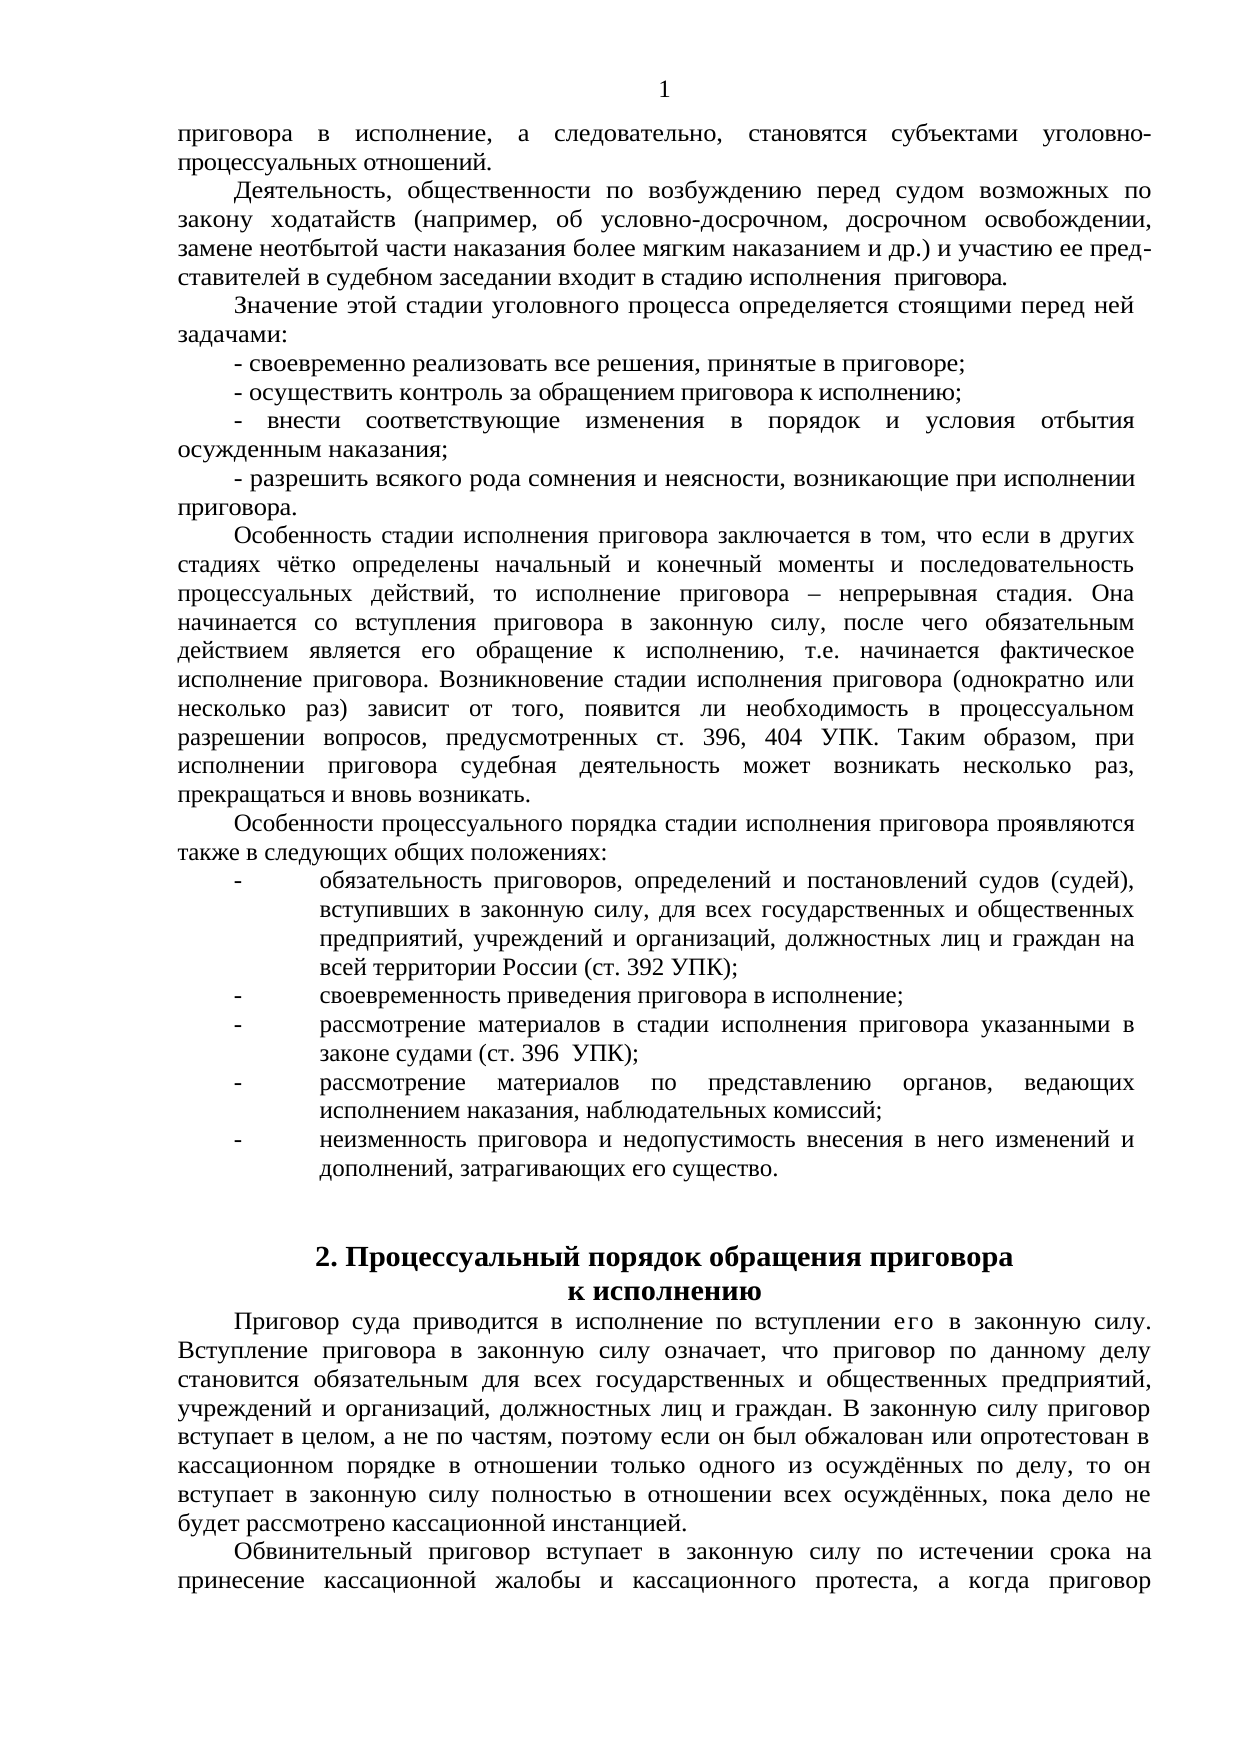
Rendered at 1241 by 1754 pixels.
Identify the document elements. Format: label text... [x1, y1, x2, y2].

text Особенность стадии исполнения приговора заключается в том, что если в других стадиях чётко определены начальный и конечный моменты и последовательность процессуальных действий, то исполнение приговора – непрерывная стадия. Она начинается со вступления приговора в законную силу, после чего обязательным действием является его обращение к исполнению, т.е. начинается фактическое исполнение приговора. Возникновение стадии исполнения приговора (однократно или несколько раз) зависит от того, появится ли необходимость в процессуальном разрешении вопросов, предусмотренных ст. 396, 404 УПК. Таким образом, при исполнении приговора судебная деятельность может возникать несколько раз, прекращаться и вновь возникать. [177, 521, 1135, 808]
list обязательность приговоров, определений и постановлений судов (судей), вступивших в законную силу, для всех государственных и общественных предприятий, учреждений и организаций, должностных лиц и граждан на всей территории России (ст. 392 УПК); [233, 866, 1135, 981]
text Деятельность, общественности по возбуждению перед судом возможных по закону ходатайств (например, об условно-досрочном, досрочном освобождении, замене неотбытой части наказания более мягким наказанием и др.) и участию ее представителей в судебном заседании входит в стадию исполнения приговора. [177, 176, 1152, 291]
text - своевременно реализовать все решения, принятые в приговоре; [177, 348, 1135, 377]
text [177, 118, 1152, 176]
text - разрешить всякого рода сомнения и неясности, возникающие при исполнении приговора. [177, 463, 1135, 521]
text Приговор суда приводится в исполнение по вступлении его в законную силу. Вступление приговора в законную силу означает, что приговор по данному делу становится обязательным для всех государственных и общественных предприятий, учреждений и организаций, должностных лиц и граждан. В законную силу приговор вступает в целом, а не по частям, поэтому если он был обжалован или опротестован в кассационном порядке в отношении только одного из осуждённых по делу, то он вступает в законную силу полностью в отношении всех осуждённых, пока дело не будет рассмотрено кассационной инстанцией. [177, 1306, 1152, 1536]
text 2. Процессуальный порядок обращения приговора к исполнению [177, 1239, 1152, 1306]
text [177, 1536, 1152, 1594]
text - внести соответствующие изменения в порядок и условия отбытия осужденным наказания; [177, 406, 1135, 463]
text - осуществить контроль за обращением приговора к исполнению; [177, 377, 1135, 406]
list рассмотрение материалов по представлению органов, ведающих исполнением наказания, наблюдательных комиссий; [233, 1067, 1135, 1124]
list неизменность приговора и недопустимость внесения в него изменений и дополнений, затрагивающих его существо. [233, 1124, 1135, 1182]
list рассмотрение материалов в стадии исполнения приговора указанными в законе судами (ст. 396 УПК); [233, 1009, 1135, 1067]
text Значение этой стадии уголовного процесса определяется стоящими перед ней задачами: [177, 291, 1135, 348]
list своевременность приведения приговора в исполнение; [233, 981, 1135, 1009]
text Особенности процессуального порядка стадии исполнения приговора проявляются также в следующих общих положениях: [177, 808, 1135, 866]
